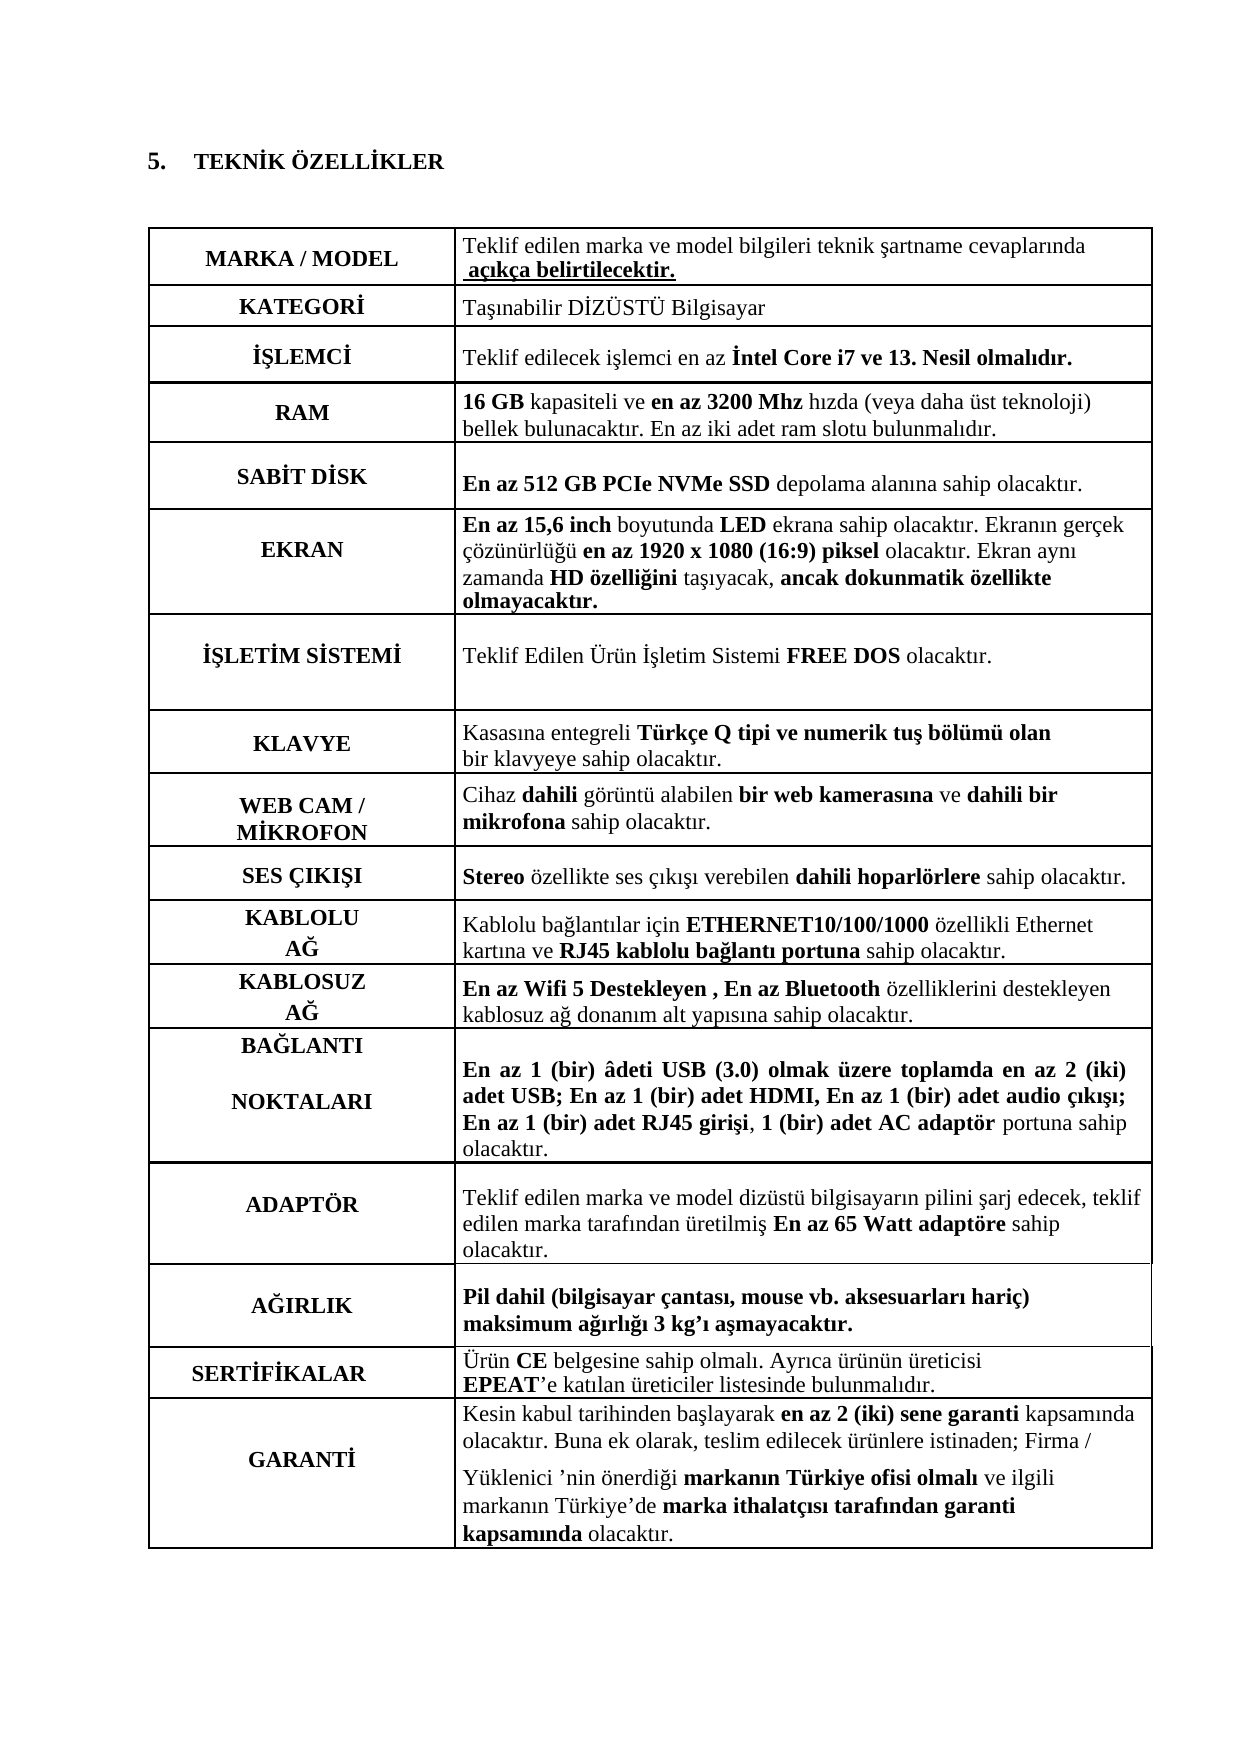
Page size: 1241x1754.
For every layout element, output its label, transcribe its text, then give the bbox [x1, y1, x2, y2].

table_cell Teklif Edilen Ürün İşletim Sistemi FREE DOS olacaktır. [456, 615, 1151, 709]
table_cell KABLOSUZ [150, 965, 454, 994]
table_cell SES ÇIKIŞI [150, 847, 454, 899]
table_cell Taşınabilir DİZÜSTÜ Bilgisayar [456, 286, 1151, 325]
table_cell AĞ [150, 995, 454, 1027]
table_cell SERTİFİKALAR [150, 1348, 454, 1397]
table_cell KABLOLU [150, 901, 454, 931]
table_cell AĞ [150, 931, 454, 963]
table_cell Kesin kabul tarihinden başlayarak en az 2 (iki) sene garanti kapsamında olacaktır. Buna ek olarak, teslim edilecek ürünlere istinaden; Firma / Yüklenici ’nin önerdiği markanın Türkiye ofisi olmalı ve ilgili markanın Türkiye’de marka ithalatçısı tarafından garanti kapsamında olacaktır. [456, 1399, 1151, 1547]
table_cell SABİT DİSK [150, 443, 454, 508]
table_cell İŞLETİM SİSTEMİ [150, 615, 454, 709]
table_cell KATEGORİ [150, 286, 454, 325]
subtitle TEKNİK ÖZELLİKLER [147, 146, 1165, 174]
table_cell Kasasına entegreli Türkçe Q tipi ve numerik tuş bölümü olan bir klavyeye sahip olacaktır. [456, 711, 1151, 772]
table_cell Pil dahil (bilgisayar çantası, mouse vb. aksesuarları hariç) maksimum ağırlığı 3 kg’ı aşmayacaktır. [456, 1263, 1151, 1346]
table_cell NOKTALARI [150, 1071, 454, 1161]
table_cell Cihaz dahili görüntü alabilen bir web kamerasına ve dahili bir mikrofona sahip olacaktır. [456, 774, 1151, 845]
table_cell Teklif edilecek işlemci en az İntel Core i7 ve 13. Nesil olmalıdır. [456, 327, 1151, 381]
table_cell ADAPTÖR [150, 1164, 454, 1263]
table_cell En az 15,6 inch boyutunda LED ekrana sahip olacaktır. Ekranın gerçek çözünürlüğü en az 1920 x 1080 (16:9) piksel olacaktır. Ekran aynı zamanda HD özelliğini taşıyacak, ancak dokunmatik özellikte olmayacaktır. [456, 510, 1151, 613]
table_cell En az 512 GB PCIe NVMe SSD depolama alanına sahip olacaktır. [456, 443, 1151, 508]
table_cell GARANTİ [150, 1399, 454, 1547]
table_cell WEB CAM / MİKROFON [150, 774, 454, 845]
table_cell En az Wifi 5 Destekleyen , En az Bluetooth özelliklerini destekleyen kablosuz ağ donanım alt yapısına sahip olacaktır. [456, 965, 1151, 1027]
table_header MARKA / MODEL [150, 229, 454, 283]
table_cell Teklif edilen marka ve model dizüstü bilgisayarın pilini şarj edecek, teklif edilen marka tarafından üretilmiş En az 65 Watt adaptöre sahip olacaktır. [456, 1164, 1151, 1263]
table_cell EKRAN [150, 510, 454, 613]
table_cell BAĞLANTI [150, 1029, 454, 1071]
table_header Teklif edilen marka ve model bilgileri teknik şartname cevaplarında açıkça belirtilecektir. [456, 229, 1151, 283]
table_cell Stereo özellikte ses çıkışı verebilen dahili hoparlörlere sahip olacaktır. [456, 847, 1151, 899]
table_cell AĞIRLIK [150, 1265, 454, 1346]
table_cell Kablolu bağlantılar için ETHERNET10/100/1000 özellikli Ethernet kartına ve RJ45 kablolu bağlantı portuna sahip olacaktır. [456, 901, 1151, 963]
table_cell En az 1 (bir) âdeti USB (3.0) olmak üzere toplamda en az 2 (iki) adet USB; En az 1 (bir) adet HDMI, En az 1 (bir) adet audio çıkışı; En az 1 (bir) adet RJ45 girişi, 1 (bir) adet AC adaptör portuna sahip olacaktır. [456, 1029, 1151, 1161]
table_cell Ürün CE belgesine sahip olmalı. Ayrıca ürünün üreticisi EPEAT’e katılan üreticiler listesinde bulunmalıdır. [456, 1346, 1151, 1397]
table_cell RAM [150, 384, 454, 441]
table_cell İŞLEMCİ [150, 327, 454, 381]
table_cell KLAVYE [150, 711, 454, 772]
table_cell 16 GB kapasiteli ve en az 3200 Mhz hızda (veya daha üst teknoloji) bellek bulunacaktır. En az iki adet ram slotu bulunmalıdır. [456, 384, 1151, 441]
